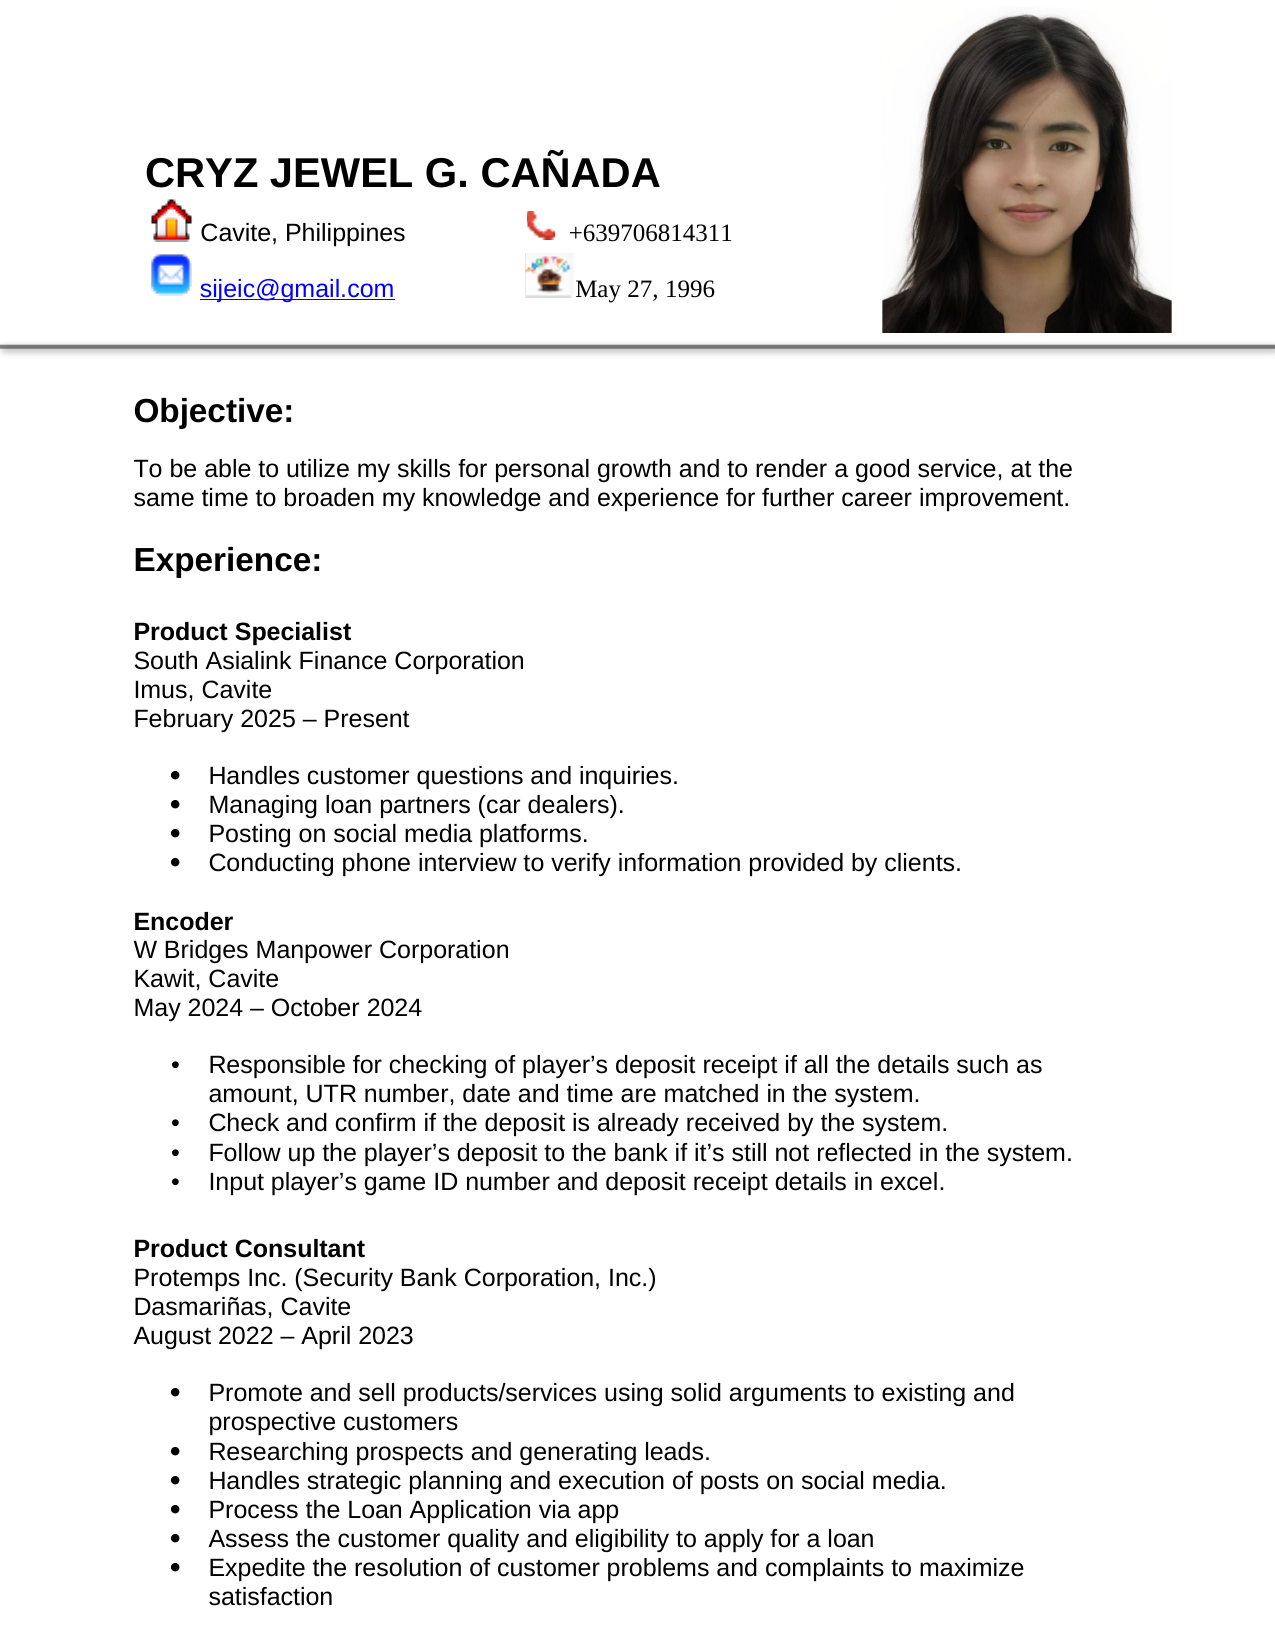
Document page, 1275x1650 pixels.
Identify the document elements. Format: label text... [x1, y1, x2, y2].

list Assess the customer quality and eligibility to apply for a loan [171, 1524, 1131, 1553]
text Product Consultant [133, 1234, 1131, 1263]
title CRYZ JEWEL G. CAÑADA [133, 149, 1131, 197]
list Researching prospects and generating leads. [171, 1437, 1131, 1466]
text Encoder [133, 906, 1131, 935]
list Promote and sell products/services using solid arguments to existing and prospective customers [171, 1378, 1131, 1437]
list Process the Loan Application via app [171, 1495, 1131, 1524]
text Product Specialist [133, 617, 1131, 646]
text May 2024 – October 2024 [133, 993, 1131, 1021]
list Handles strategic planning and execution of posts on social media. [171, 1466, 1131, 1495]
list Check and confirm if the deposit is already received by the system. [171, 1108, 1131, 1138]
list Expedite the resolution of customer problems and complaints to maximize satisfaction [171, 1553, 1131, 1612]
text Kawit, Cavite [133, 964, 1131, 993]
text Cavite, Philippines +639706814311 [150, 198, 1131, 247]
picture [150, 253, 194, 298]
list Follow up the player’s deposit to the bank if it’s still not reflected in the system. [171, 1138, 1131, 1167]
text South Asialink Finance Corporation [133, 646, 1131, 675]
text sijeic@gmail.com May 27, 1996 [150, 254, 1131, 303]
picture [0, 341, 1275, 359]
list Conducting phone interview to verify information provided by clients. [171, 848, 1131, 878]
list Managing loan partners (car dealers). [171, 790, 1131, 819]
text To be able to utilize my skills for personal growth and to render a good service, at the same time to broaden my knowledge and experience for further career improvement. [133, 454, 1131, 512]
picture [150, 198, 194, 242]
text Experience: [133, 540, 1131, 579]
list Handles customer questions and inquiries. [171, 761, 1131, 790]
list Input player’s game ID number and deposit receipt details in excel. [171, 1167, 1131, 1196]
text Dasmariñas, Cavite [133, 1292, 1131, 1321]
subtitle Objective: [133, 391, 1131, 429]
list Responsible for checking of player’s deposit receipt if all the details such as amount, UTR number, date and time are matched in the system. [171, 1050, 1131, 1108]
list Posting on social media platforms. [171, 819, 1131, 848]
text W Bridges Manpower Corporation [133, 935, 1131, 964]
text February 2025 – Present [133, 703, 1131, 732]
text Imus, Cavite [133, 675, 1131, 703]
text August 2022 – April 2023 [133, 1321, 1131, 1349]
picture [882, 7, 1172, 333]
text Protemps Inc. (Security Bank Corporation, Inc.) [133, 1263, 1131, 1292]
picture [525, 253, 576, 298]
